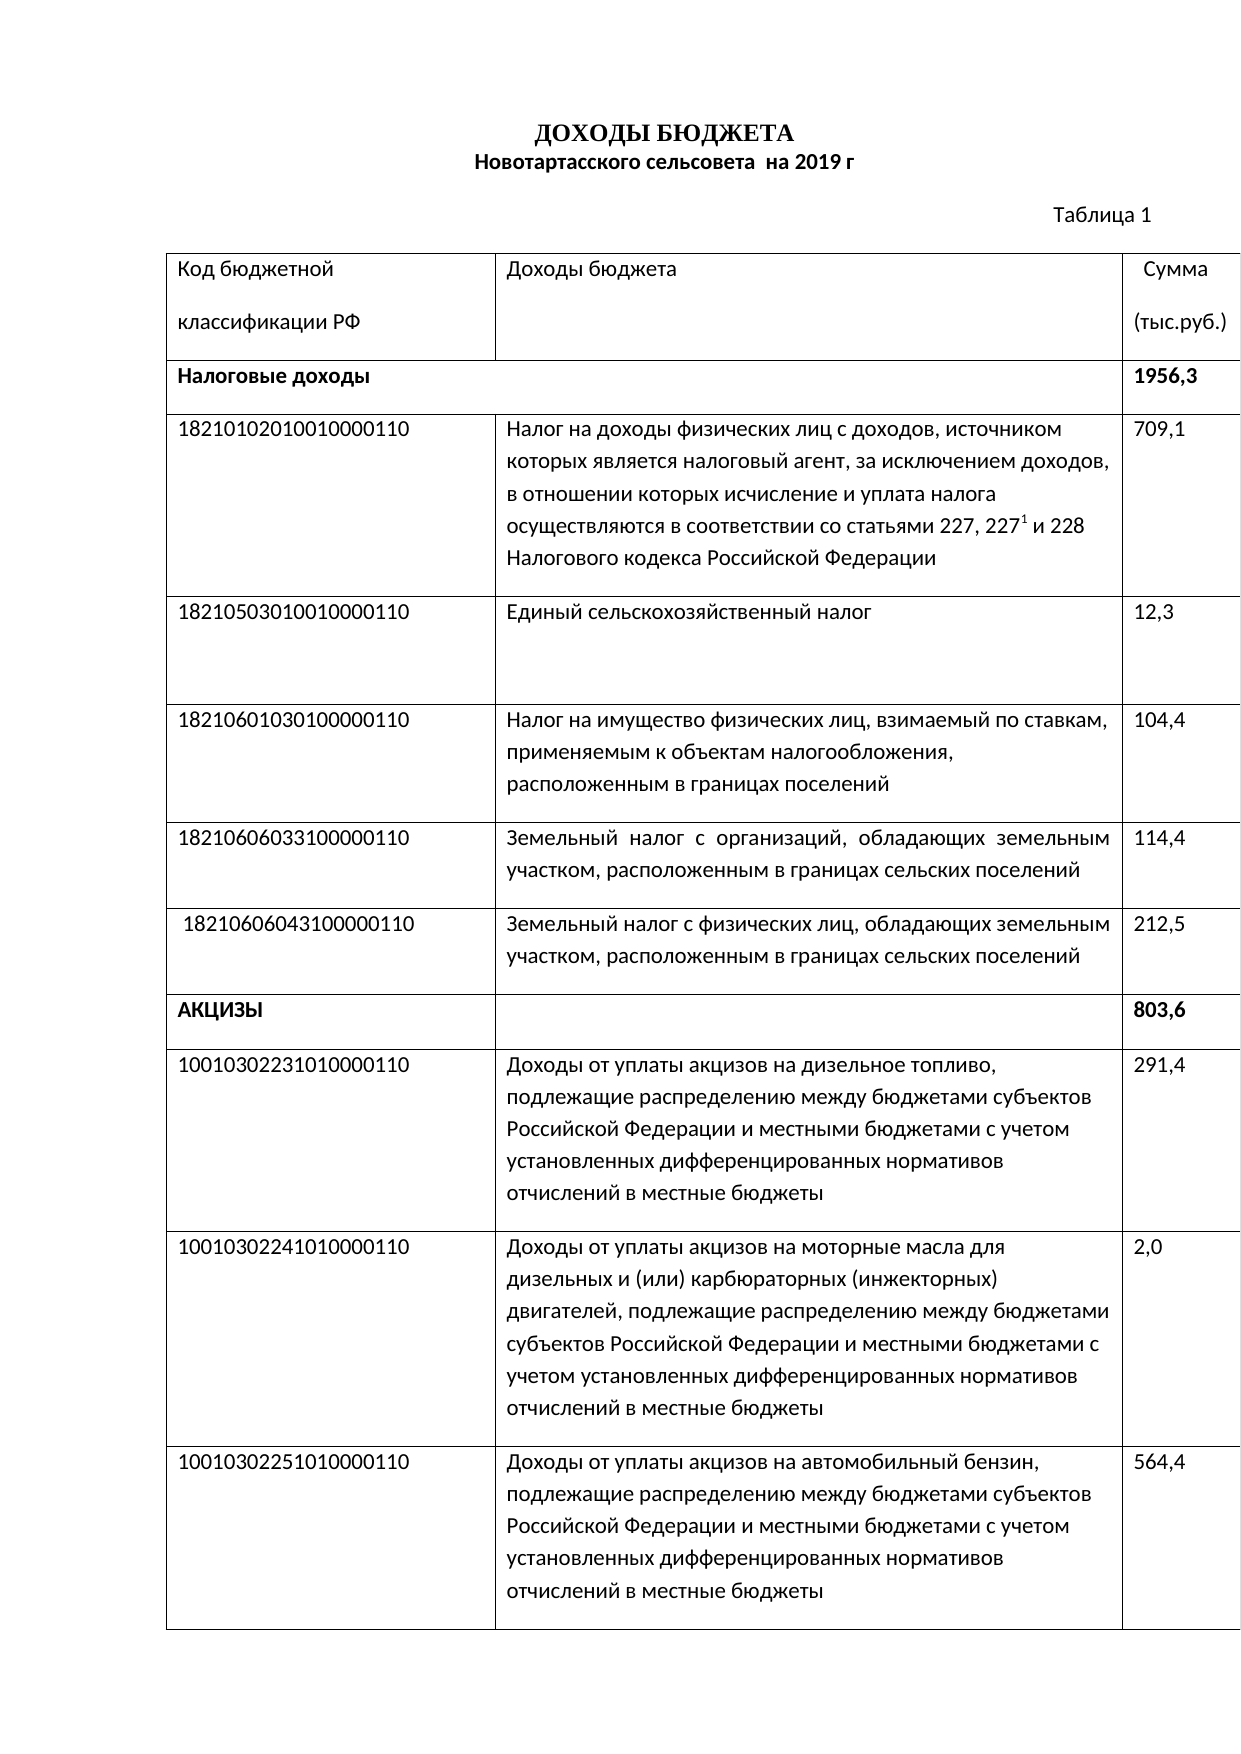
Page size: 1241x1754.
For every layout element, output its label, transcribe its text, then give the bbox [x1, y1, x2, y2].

table_cell АКЦИЗЫ [167, 995, 495, 1049]
table_cell Единый сельскохозяйственный налог [496, 597, 1122, 704]
text Таблица 1 [177, 200, 1152, 228]
table_cell 564,4 [1123, 1447, 1240, 1628]
table_cell 12,3 [1123, 597, 1240, 704]
subtitle ДОХОДЫ БЮДЖЕТА [177, 118, 1152, 147]
table_cell 18210102010010000110 [167, 415, 495, 596]
table_cell 2,0 [1123, 1232, 1240, 1446]
table_cell 10010302241010000110 [167, 1232, 495, 1446]
table_cell Доходы от уплаты акцизов на дизельное топливо, подлежащие распределению между бюджетами субъектов Российской Федерации и местными бюджетами с учетом установленных дифференцированных нормативов отчислений в местные бюджеты [496, 1050, 1122, 1231]
table_cell 291,4 [1123, 1050, 1240, 1231]
table_header Доходы бюджета [496, 254, 1122, 360]
table_cell 18210606033100000110 [167, 823, 495, 908]
table_cell 18210606043100000110 [167, 909, 495, 994]
table_header Код бюджетной классификации РФ [167, 254, 495, 360]
table_cell 709,1 [1123, 415, 1240, 596]
table_cell 104,4 [1123, 705, 1240, 822]
table_cell Земельный налог с организаций, обладающих земельным участком, расположенным в границах сельских поселений [496, 823, 1122, 908]
table_header Сумма (тыс.руб.) [1123, 254, 1240, 360]
table_cell Доходы от уплаты акцизов на автомобильный бензин, подлежащие распределению между бюджетами субъектов Российской Федерации и местными бюджетами с учетом установленных дифференцированных нормативов отчислений в местные бюджеты [496, 1447, 1122, 1628]
table_cell 18210601030100000110 [167, 705, 495, 822]
table_cell 114,4 [1123, 823, 1240, 908]
table_cell Налог на имущество физических лиц, взимаемый по ставкам, применяемым к объектам налогообложения, расположенным в границах поселений [496, 705, 1122, 822]
table_cell [496, 995, 1122, 1049]
table_cell 10010302231010000110 [167, 1050, 495, 1231]
table_cell Доходы от уплаты акцизов на моторные масла для дизельных и (или) карбюраторных (инжекторных) двигателей, подлежащие распределению между бюджетами субъектов Российской Федерации и местными бюджетами с учетом установленных дифференцированных нормативов отчислений в местные бюджеты [496, 1232, 1122, 1446]
table_cell 18210503010010000110 [167, 597, 495, 704]
table_cell Налоговые доходы [167, 361, 1122, 413]
table_cell 803,6 [1123, 995, 1240, 1049]
table_cell 212,5 [1123, 909, 1240, 994]
text Новотартасского сельсовета на 2019 г [177, 147, 1152, 175]
table_cell 10010302251010000110 [167, 1447, 495, 1628]
table_cell 1956,3 [1123, 361, 1240, 413]
table_cell Земельный налог с физических лиц, обладающих земельным участком, расположенным в границах сельских поселений [496, 909, 1122, 994]
table_cell Налог на доходы физических лиц с доходов, источником которых является налоговый агент, за исключением доходов, в отношении которых исчисление и уплата налога осуществляются в соответствии со статьями 227, 2271 и 228 Налогового кодекса Российской Федерации [496, 415, 1122, 596]
